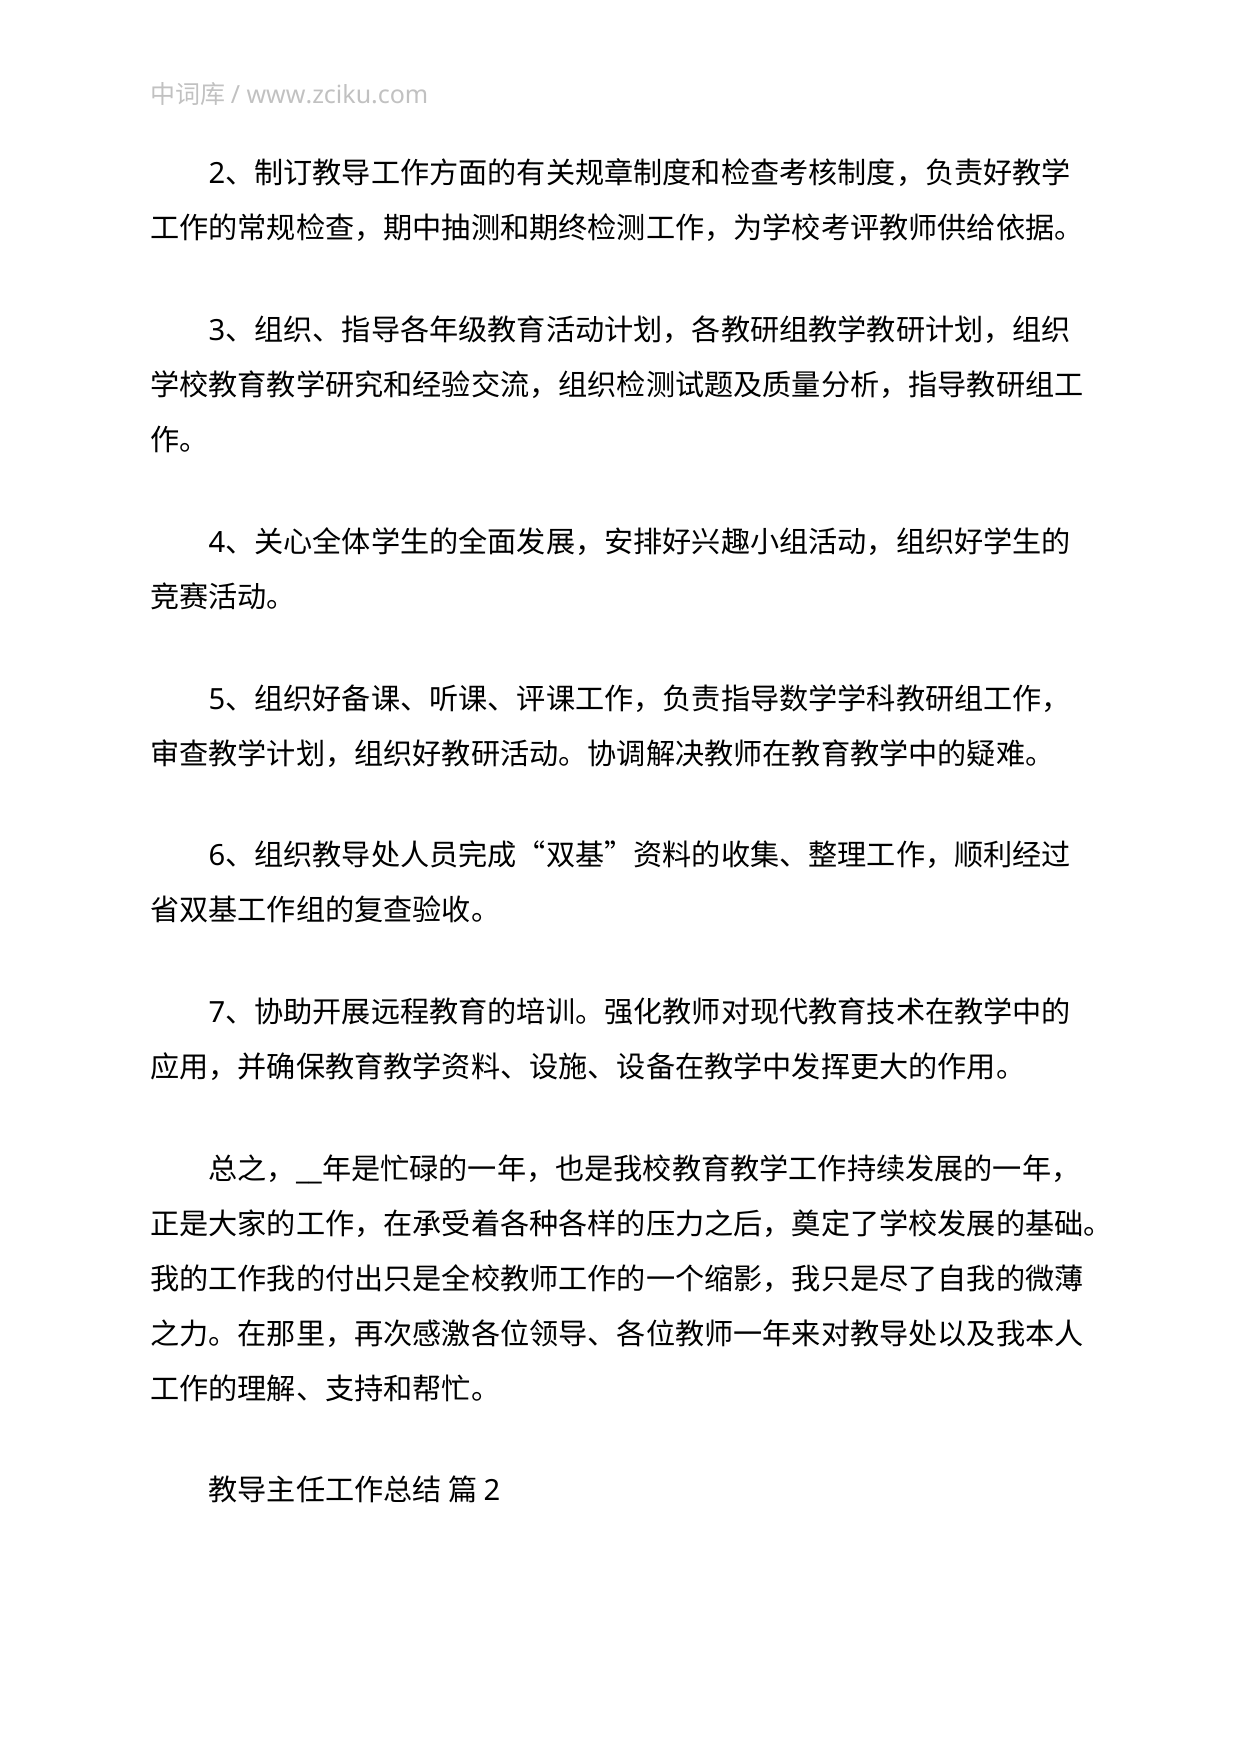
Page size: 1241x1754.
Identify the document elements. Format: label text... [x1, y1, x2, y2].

text 3、组织、指导各年级教育活动计划，各教研组教学教研计划，组织学校教育教学研究和经验交流，组织检测试题及质量分析，指导教研组工作。 [150, 307, 1090, 459]
text 6、组织教导处人员完成“双基”资料的收集、整理工作，顺利经过省双基工作组的复查验收。 [150, 832, 1090, 929]
text 2、制订教导工作方面的有关规章制度和检查考核制度，负责好教学工作的常规检查，期中抽测和期终检测工作，为学校考评教师供给依据。 [150, 150, 1090, 247]
text 教导主任工作总结 篇2 [150, 1467, 1090, 1509]
text 5、组织好备课、听课、评课工作，负责指导数学学科教研组工作，审查教学计划，组织好教研活动。协调解决教师在教育教学中的疑难。 [150, 675, 1090, 772]
text 4、关心全体学生的全面发展，安排好兴趣小组活动，组织好学生的竞赛活动。 [150, 518, 1090, 616]
text 7、协助开展远程教育的培训。强化教师对现代教育技术在教学中的应用，并确保教育教学资料、设施、设备在教学中发挥更大的作用。 [150, 989, 1090, 1086]
text 总之，__年是忙碌的一年，也是我校教育教学工作持续发展的一年，正是大家的工作，在承受着各种各样的压力之后，奠定了学校发展的基础。我的工作我的付出只是全校教师工作的一个缩影，我只是尽了自我的微薄之力。在那里，再次感激各位领导、各位教师一年来对教导处以及我本人工作的理解、支持和帮忙。 [150, 1146, 1090, 1407]
